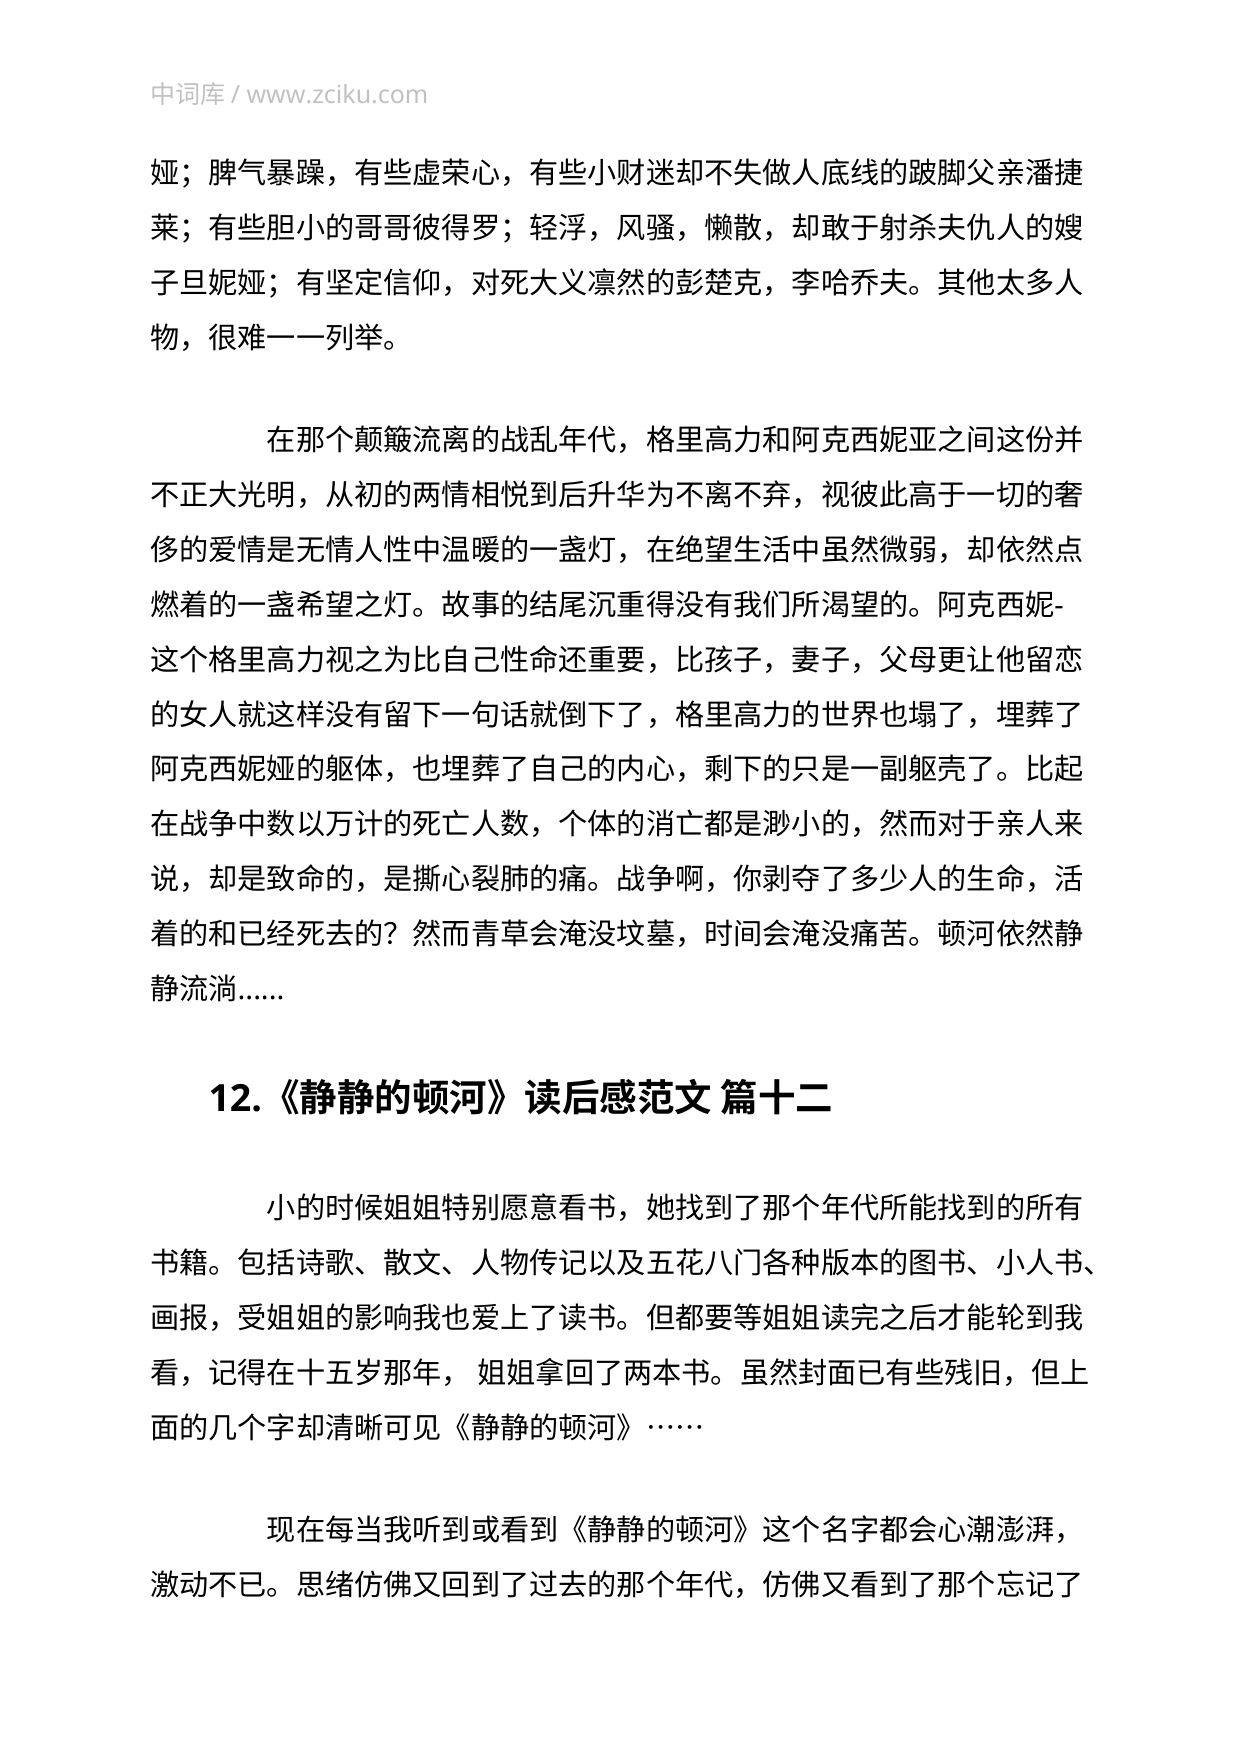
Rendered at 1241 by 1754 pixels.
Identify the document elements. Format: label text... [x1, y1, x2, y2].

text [150, 1506, 1090, 1604]
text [150, 150, 1090, 357]
text 小的时候姐姐特别愿意看书，她找到了那个年代所能找到的所有书籍。包括诗歌、散文、人物传记以及五花八门各种版本的图书、小人书、画报，受姐姐的影响我也爱上了读书。但都要等姐姐读完之后才能轮到我看，记得在十五岁那年， 姐姐拿回了两本书。虽然封面已有些残旧，但上面的几个字却清晰可见《静静的顿河》…… [150, 1185, 1090, 1447]
text 在那个颠簸流离的战乱年代，格里高力和阿克西妮亚之间这份并不正大光明，从初的两情相悦到后升华为不离不弃，视彼此高于一切的奢侈的爱情是无情人性中温暖的一盏灯，在绝望生活中虽然微弱，却依然点燃着的一盏希望之灯。故事的结尾沉重得没有我们所渴望的。阿克西妮-这个格里高力视之为比自己性命还重要，比孩子，妻子，父母更让他留恋的女人就这样没有留下一句话就倒下了，格里高力的世界也塌了，埋葬了阿克西妮娅的躯体，也埋葬了自己的内心，剩下的只是一副躯壳了。比起在战争中数以万计的死亡人数，个体的消亡都是渺小的，然而对于亲人来说，却是致命的，是撕心裂肺的痛。战争啊，你剥夺了多少人的生命，活着的和已经死去的？然而青草会淹没坟墓，时间会淹没痛苦。顿河依然静静流淌...... [150, 416, 1090, 1008]
text 12.《静静的顿河》读后感范文 篇十二 [150, 1067, 1090, 1122]
